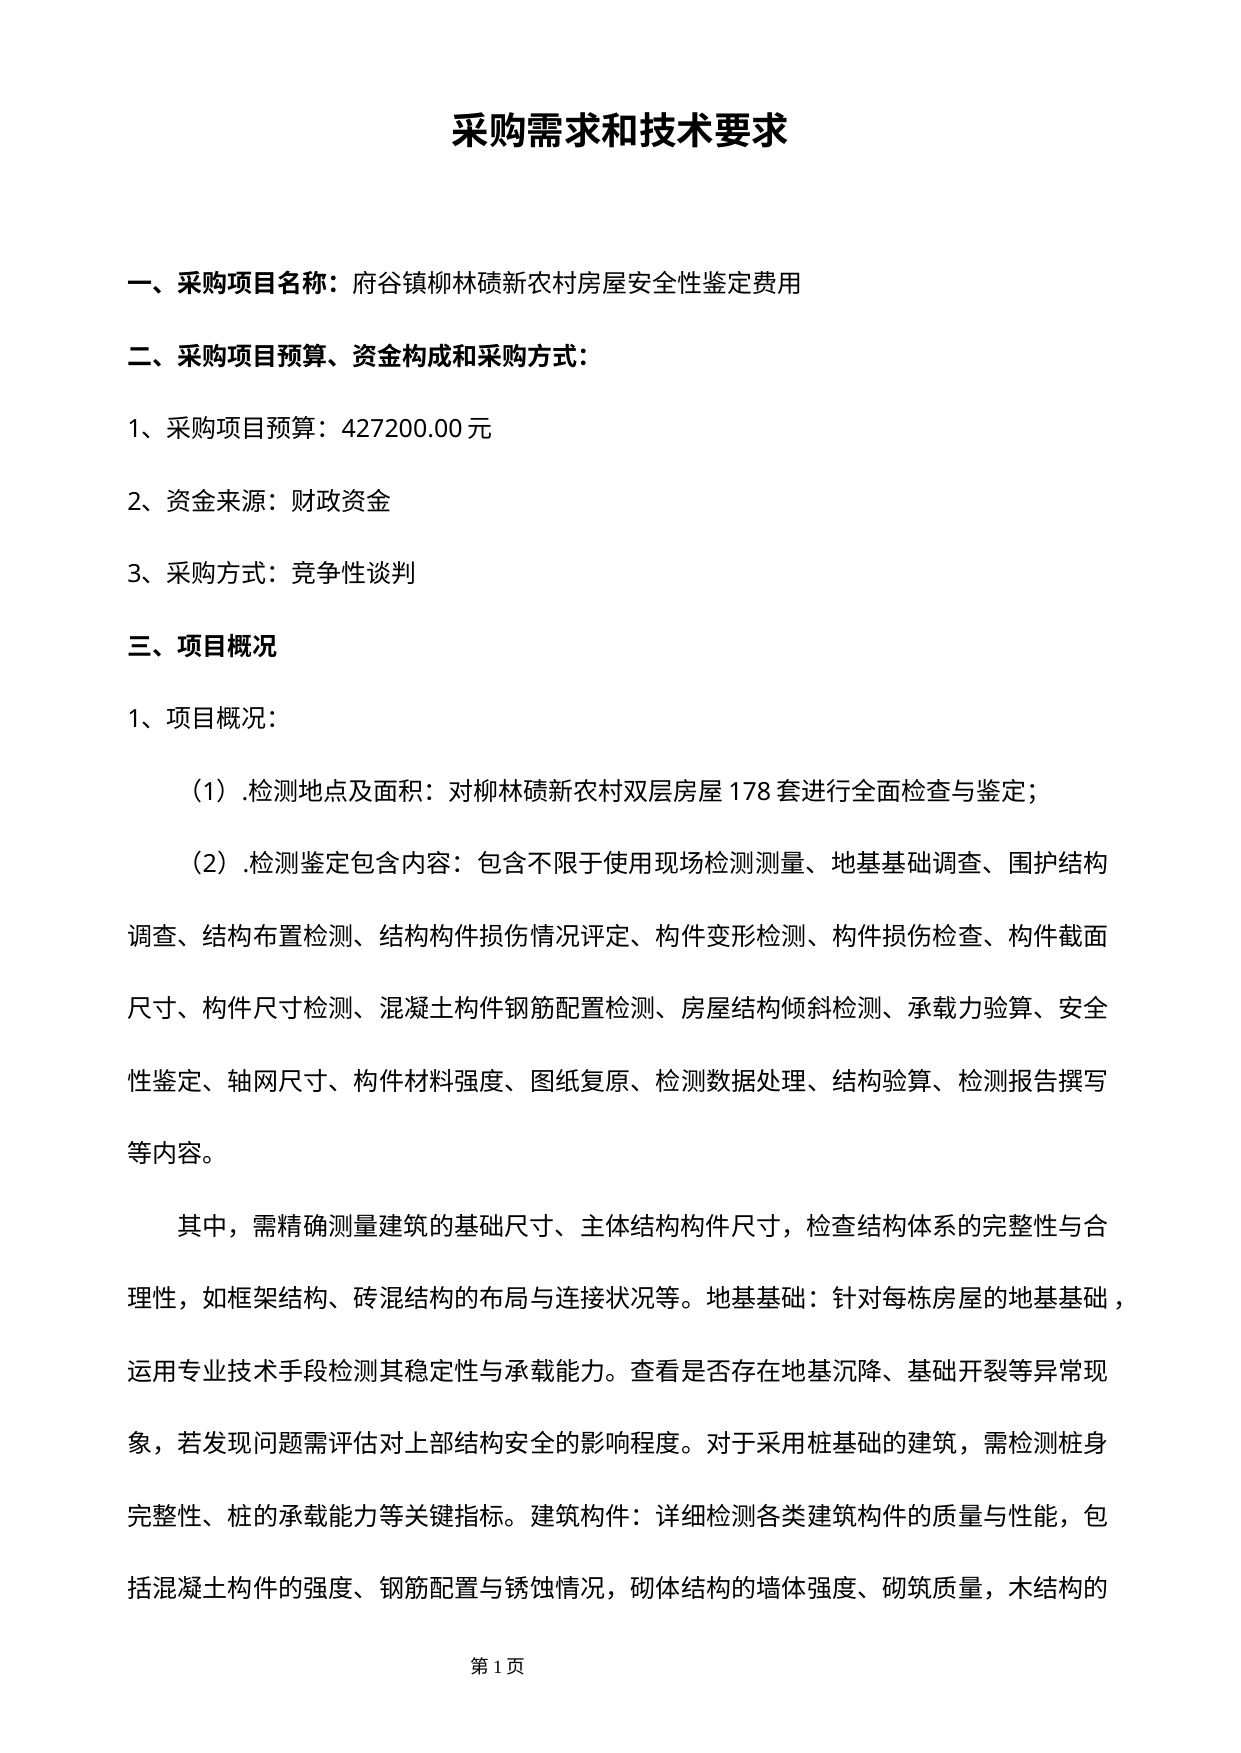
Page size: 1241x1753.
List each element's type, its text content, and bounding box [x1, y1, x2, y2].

text 3、采购方式：竞争性谈判 [127, 553, 1113, 590]
subtitle 采购需求和技术要求 [127, 101, 1113, 155]
list 二、采购项目预算、资金构成和采购方式： [127, 336, 1113, 372]
text 2、资金来源：财政资金 [127, 481, 1113, 517]
list （2）.检测鉴定包含内容：包含不限于使用现场检测测量、地基基础调查、围护结构调查、结构布置检测、结构构件损伤情况评定、构件变形检测、构件损伤检查、构件截面尺寸、构件尺寸检测、混凝土构件钢筋配置检测、房屋结构倾斜检测、承载力验算、安全性鉴定、轴网尺寸、构件材料强度、图纸复原、检测数据处理、结构验算、检测报告撰写等内容。 [127, 843, 1113, 1170]
text 1、采购项目预算：427200.00元 [127, 408, 1113, 445]
text 三、项目概况 [127, 626, 1113, 662]
list 1、项目概况： [127, 698, 1113, 735]
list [127, 1206, 1113, 1605]
list （1）.检测地点及面积：对柳林碛新农村双层房屋178套进行全面检查与鉴定； [127, 771, 1113, 807]
text 一、采购项目名称：府谷镇柳林碛新农村房屋安全性鉴定费用 [127, 263, 1113, 300]
